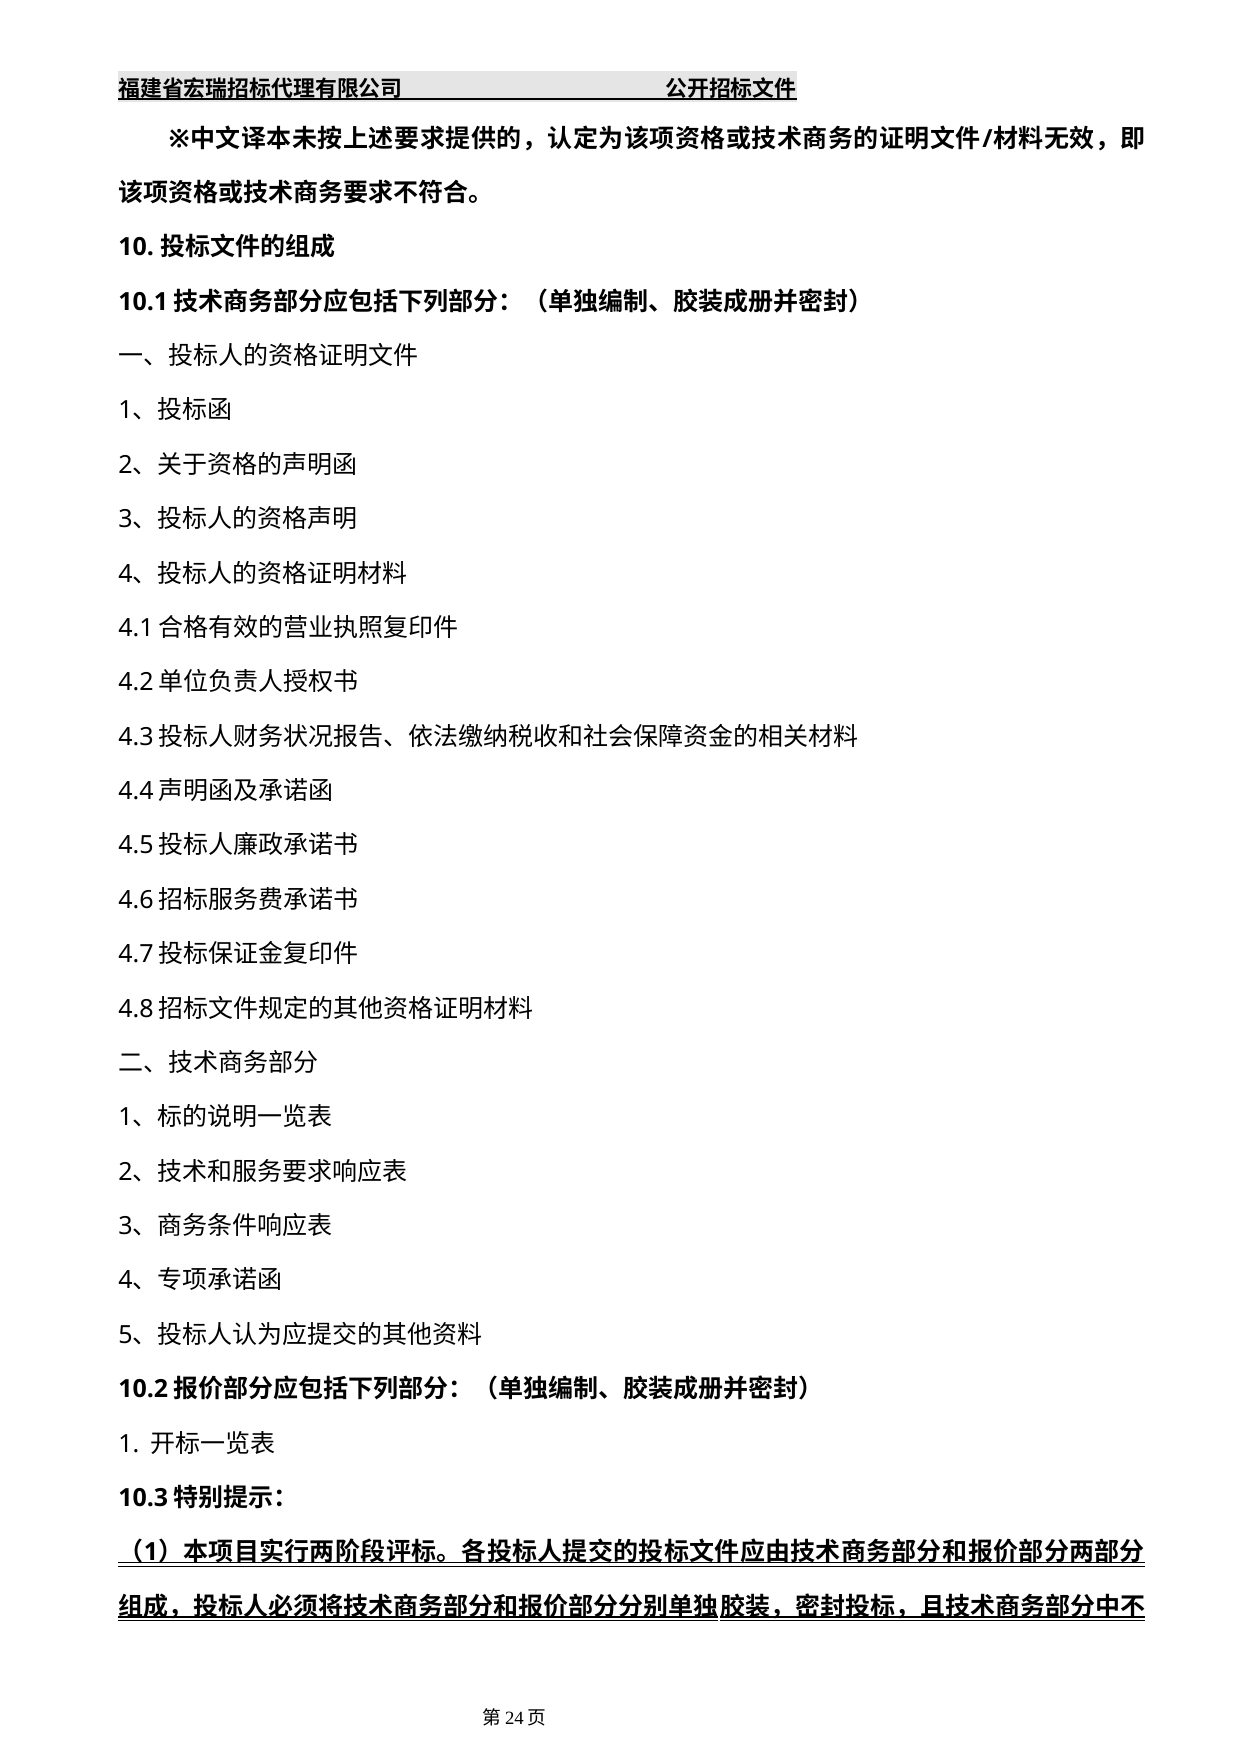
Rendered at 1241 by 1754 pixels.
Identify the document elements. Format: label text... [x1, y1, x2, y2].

text 4.3投标人财务状况报告、依法缴纳税收和社会保障资金的相关材料 [118, 716, 1146, 752]
text 二、技术商务部分 [118, 1042, 1146, 1079]
text 2、技术和服务要求响应表 [118, 1151, 1146, 1187]
text 3、商务条件响应表 [118, 1206, 1146, 1242]
text 4.6招标服务费承诺书 [118, 879, 1146, 916]
text 4.1合格有效的营业执照复印件 [118, 607, 1146, 644]
text 4、专项承诺函 [118, 1260, 1146, 1296]
text ※中文译本未按上述要求提供的，认定为该项资格或技术商务的证明文件/材料无效，即该项资格或技术商务要求不符合。 [118, 118, 1146, 209]
text 5、投标人认为应提交的其他资料 [118, 1314, 1146, 1351]
text 10.2报价部分应包括下列部分：（单独编制、胶装成册并密封） [118, 1369, 1146, 1405]
text 一、投标人的资格证明文件 [118, 336, 1146, 372]
list 开标一览表 [118, 1423, 1146, 1459]
text 10.1技术商务部分应包括下列部分：（单独编制、胶装成册并密封） [118, 281, 1146, 317]
text 4.2单位负责人授权书 [118, 662, 1146, 698]
text 1、标的说明一览表 [118, 1097, 1146, 1133]
text 2、关于资格的声明函 [118, 444, 1146, 481]
text 4.7投标保证金复印件 [118, 934, 1146, 970]
text 1、投标函 [118, 390, 1146, 426]
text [118, 1532, 1146, 1622]
text 10.3特别提示： [118, 1477, 1146, 1514]
text 4.5投标人廉政承诺书 [118, 825, 1146, 861]
text 3、投标人的资格声明 [118, 499, 1146, 535]
text 10. 投标文件的组成 [118, 227, 1146, 263]
text 4.4声明函及承诺函 [118, 771, 1146, 807]
text 4、投标人的资格证明材料 [118, 553, 1146, 589]
text 4.8招标文件规定的其他资格证明材料 [118, 988, 1146, 1024]
